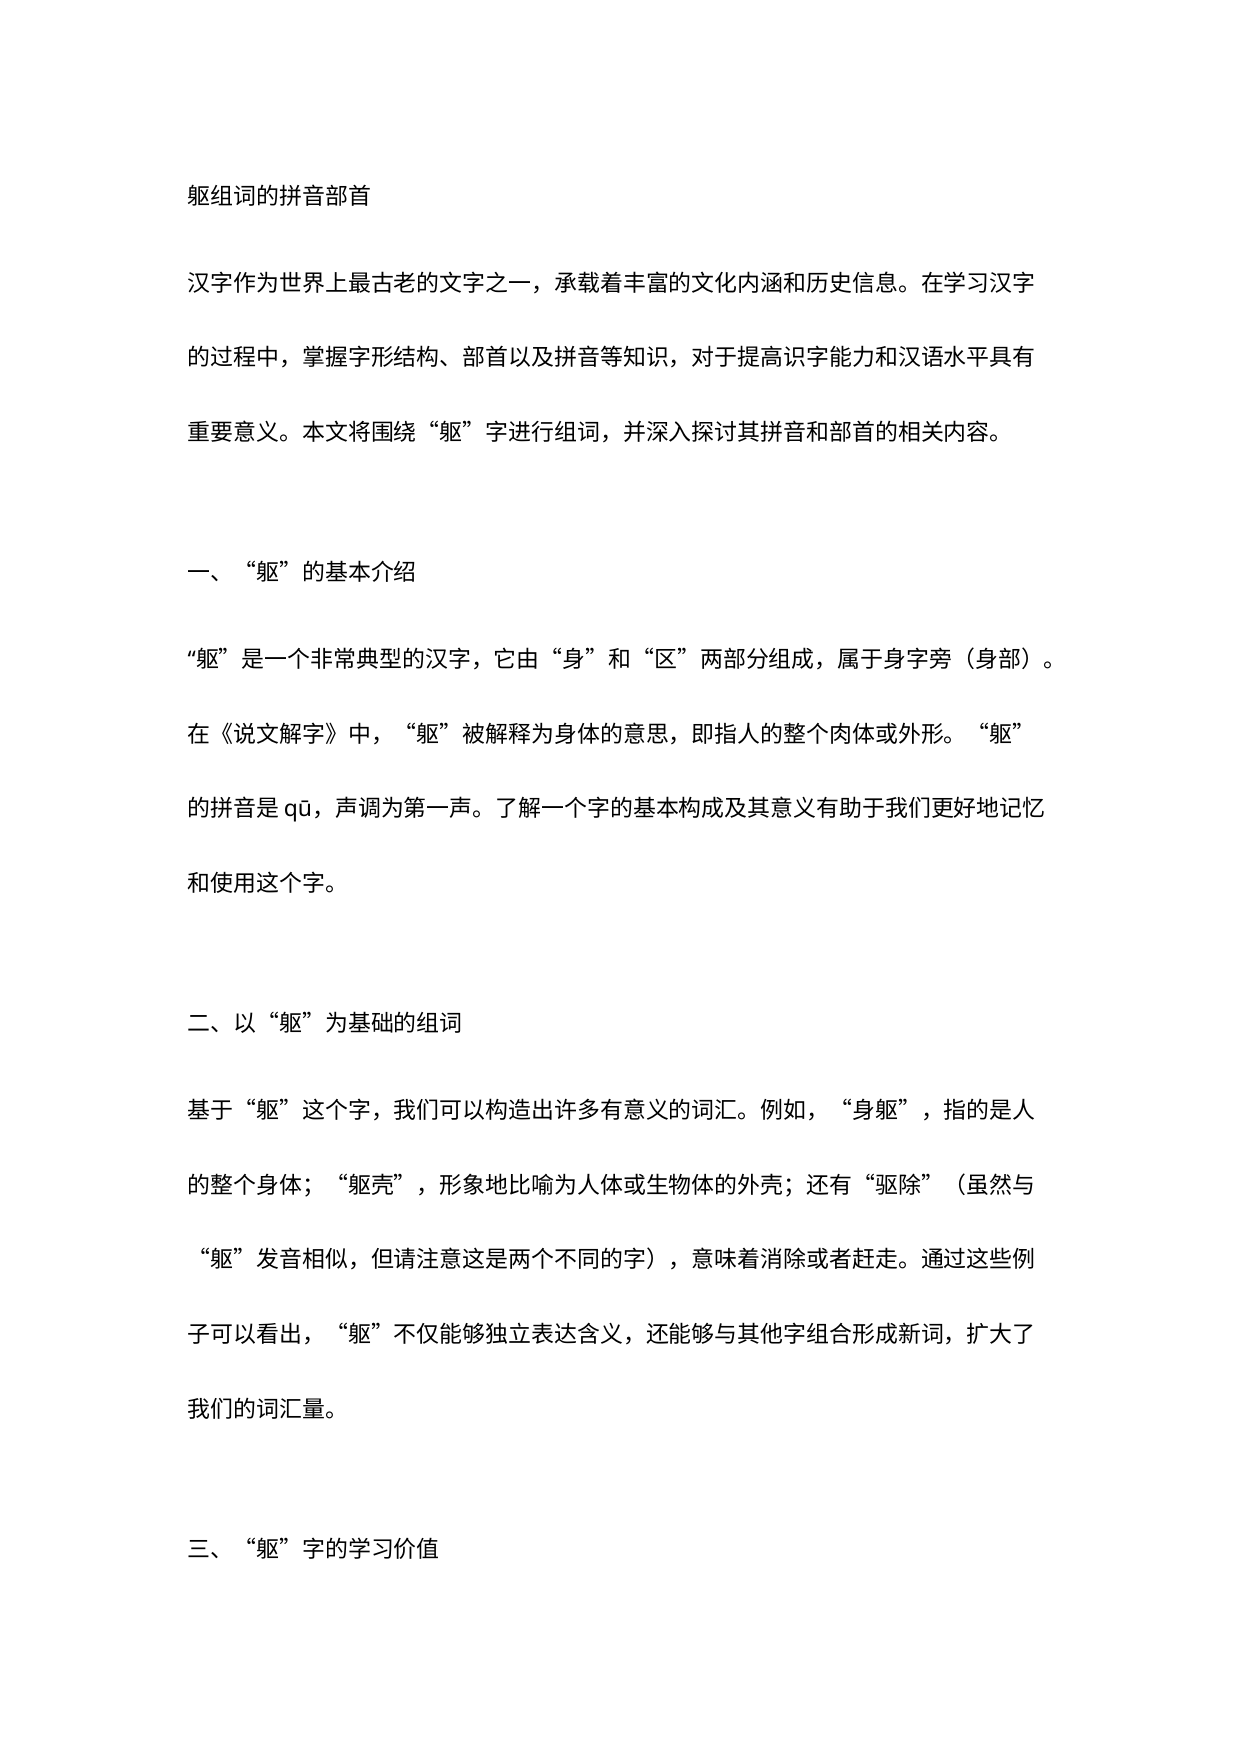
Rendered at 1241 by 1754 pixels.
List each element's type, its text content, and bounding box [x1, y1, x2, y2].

text 基于“躯”这个字，我们可以构造出许多有意义的词汇。例如，“身躯”，指的是人的整个身体；“躯壳”，形象地比喻为人体或生物体的外壳；还有“驱除”（虽然与“躯”发音相似，但请注意这是两个不同的字），意味着消除或者赶走。通过这些例子可以看出，“躯”不仅能够独立表达含义，还能够与其他字组合形成新词，扩大了我们的词汇量。 [187, 1076, 1053, 1440]
text 三、“躯”字的学习价值 [187, 1515, 1053, 1580]
text “躯”是一个非常典型的汉字，它由“身”和“区”两部分组成，属于身字旁（身部）。在《说文解字》中，“躯”被解释为身体的意思，即指人的整个肉体或外形。“躯”的拼音是qū，声调为第一声。了解一个字的基本构成及其意义有助于我们更好地记忆和使用这个字。 [187, 625, 1053, 914]
text 汉字作为世界上最古老的文字之一，承载着丰富的文化内涵和历史信息。在学习汉字的过程中，掌握字形结构、部首以及拼音等知识，对于提高识字能力和汉语水平具有重要意义。本文将围绕“躯”字进行组词，并深入探讨其拼音和部首的相关内容。 [187, 248, 1053, 463]
text 一、“躯”的基本介绍 [187, 538, 1053, 603]
text 二、以“躯”为基础的组词 [187, 989, 1053, 1054]
text 躯组词的拼音部首 [187, 162, 1053, 227]
